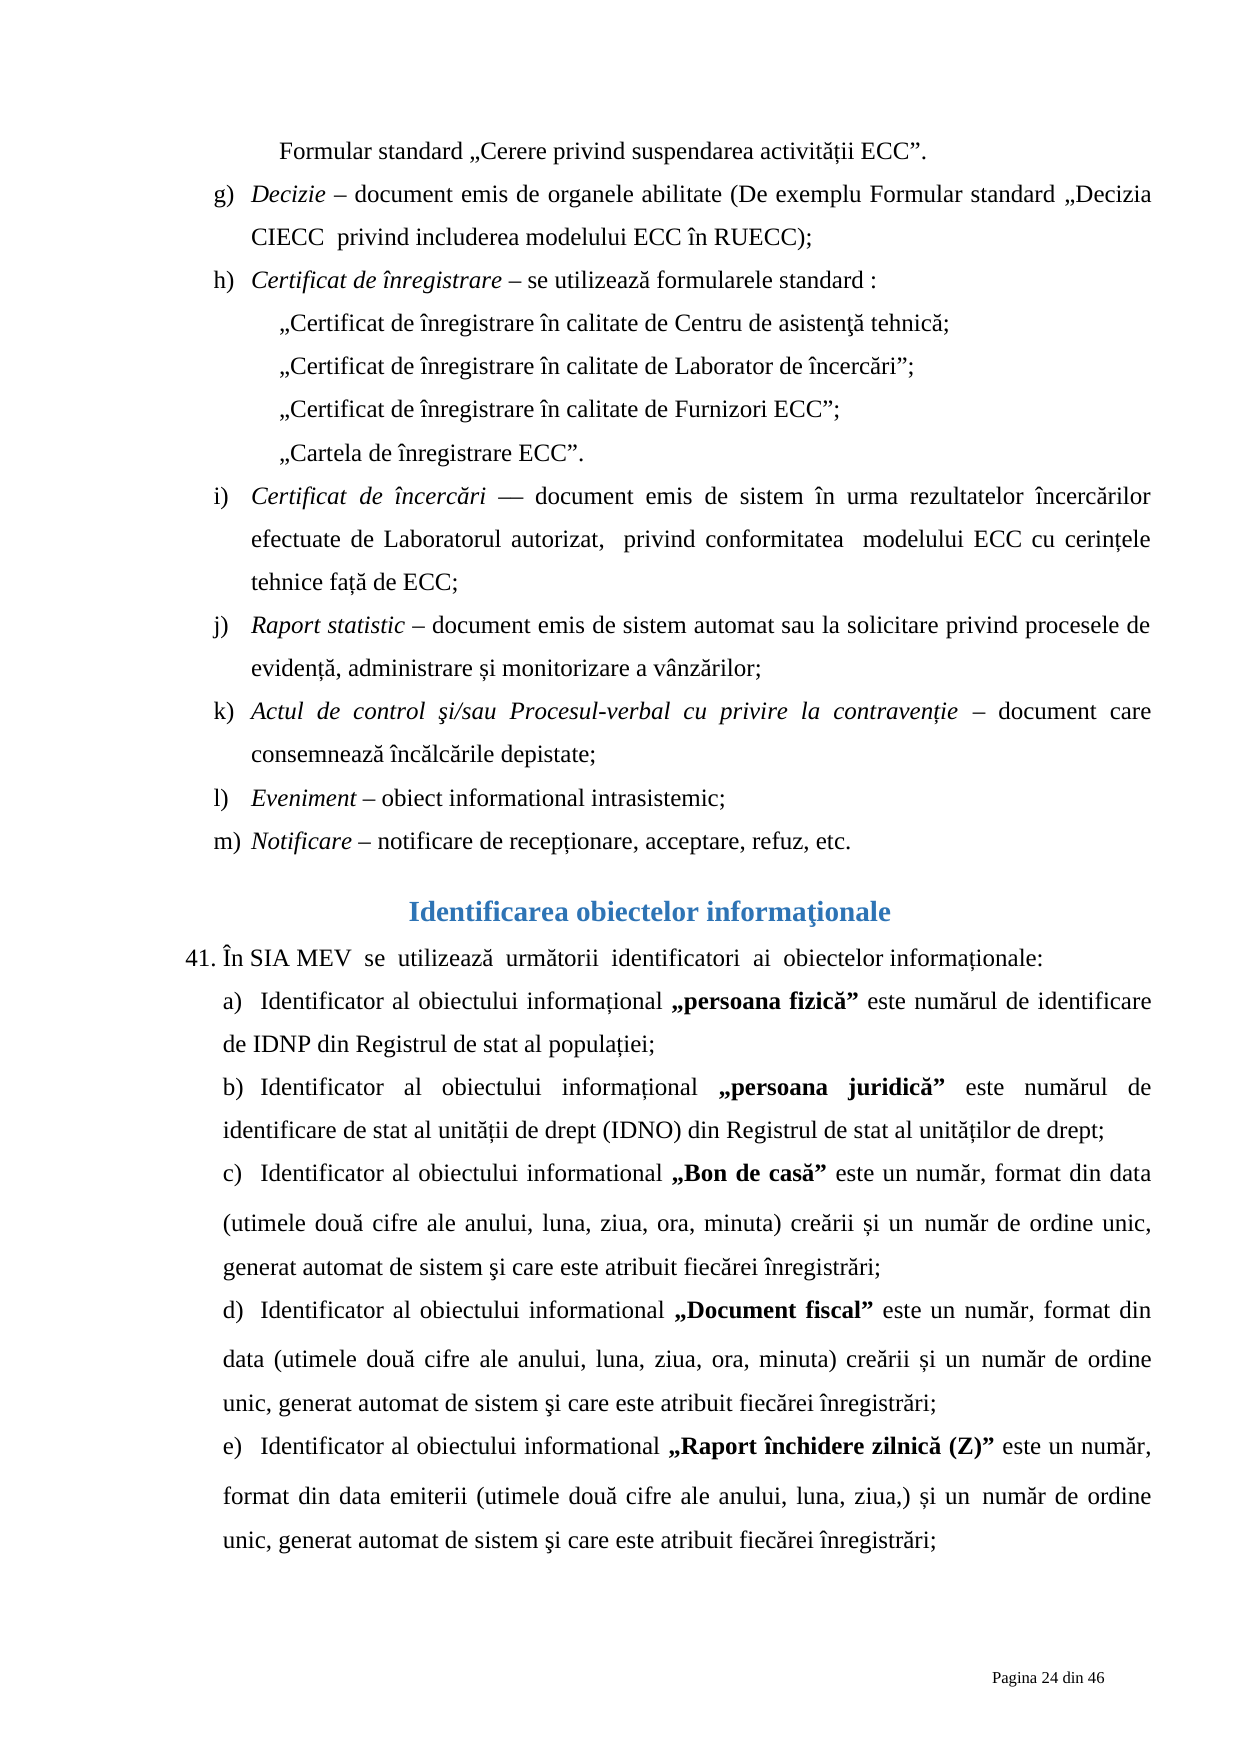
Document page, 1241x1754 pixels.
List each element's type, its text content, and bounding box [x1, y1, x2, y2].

list „Cartela de înregistrare ECC”. [279, 438, 1151, 466]
list Identificator al obiectului informational „Raport închidere zilnică (Z)” este un număr, format din data emiterii (utimele două cifre ale anului, luna, ziua,) și un număr de ordine unic, generat automat de sistem şi care este atribuit fiecărei înregistrări; [223, 1431, 1151, 1553]
list „Certificat de înregistrare în calitate de Laborator de încercări”; [279, 351, 1151, 380]
list Identificator al obiectului informational „Bon de casă” este un număr, format din data (utimele două cifre ale anului, luna, ziua, ora, minuta) creării și un număr de ordine unic, generat automat de sistem şi care este atribuit fiecărei înregistrări; [223, 1158, 1151, 1280]
list Identificator al obiectului informațional „persoana juridică” este numărul de identificare de stat al unității de drept (IDNO) din Registrul de stat al unităților de drept; [223, 1072, 1151, 1144]
list Certificat de înregistrare – se utilizează formularele standard : [213, 265, 1151, 294]
list „Certificat de înregistrare în calitate de Furnizori ECC”; [279, 394, 1151, 423]
list Actul de control şi/sau Procesul-verbal cu privire la contravenție – document care consemnează încălcările depistate; [213, 696, 1151, 768]
list Identificator al obiectului informational „Document fiscal” este un număr, format din data (utimele două cifre ale anului, luna, ziua, ora, minuta) creării și un număr de ordine unic, generat automat de sistem şi care este atribuit fiecărei înregistrări; [223, 1295, 1151, 1417]
list Raport statistic – document emis de sistem automat sau la solicitare privind procesele de evidență, administrare și monitorizare a vânzărilor; [213, 610, 1151, 682]
list Notificare – notificare de recepționare, acceptare, refuz, etc. [213, 826, 1151, 854]
list Eveniment – obiect informational intrasistemic; [213, 783, 1151, 811]
subtitle Identificarea obiectelor informaţionale [148, 894, 1151, 927]
list În SIA MEV se utilizează următorii identificatori ai obiectelor informaționale: [148, 943, 1151, 971]
list Certificat de încercări –– document emis de sistem în urma rezultatelor încercărilor efectuate de Laboratorul autorizat, privind conformitatea modelului ECC cu cerințele tehnice față de ECC; [213, 481, 1151, 596]
list Decizie – document emis de organele abilitate (De exemplu Formular standard „Decizia CIECC privind includerea modelului ECC în RUECC); [213, 179, 1151, 251]
list Formular standard „Cerere privind suspendarea activității ECC”. [279, 136, 1151, 164]
list „Certificat de înregistrare în calitate de Centru de asistenţă tehnică; [279, 308, 1151, 337]
list Identificator al obiectului informațional „persoana fizică” este numărul de identificare de IDNP din Registrul de stat al populației; [223, 986, 1151, 1058]
